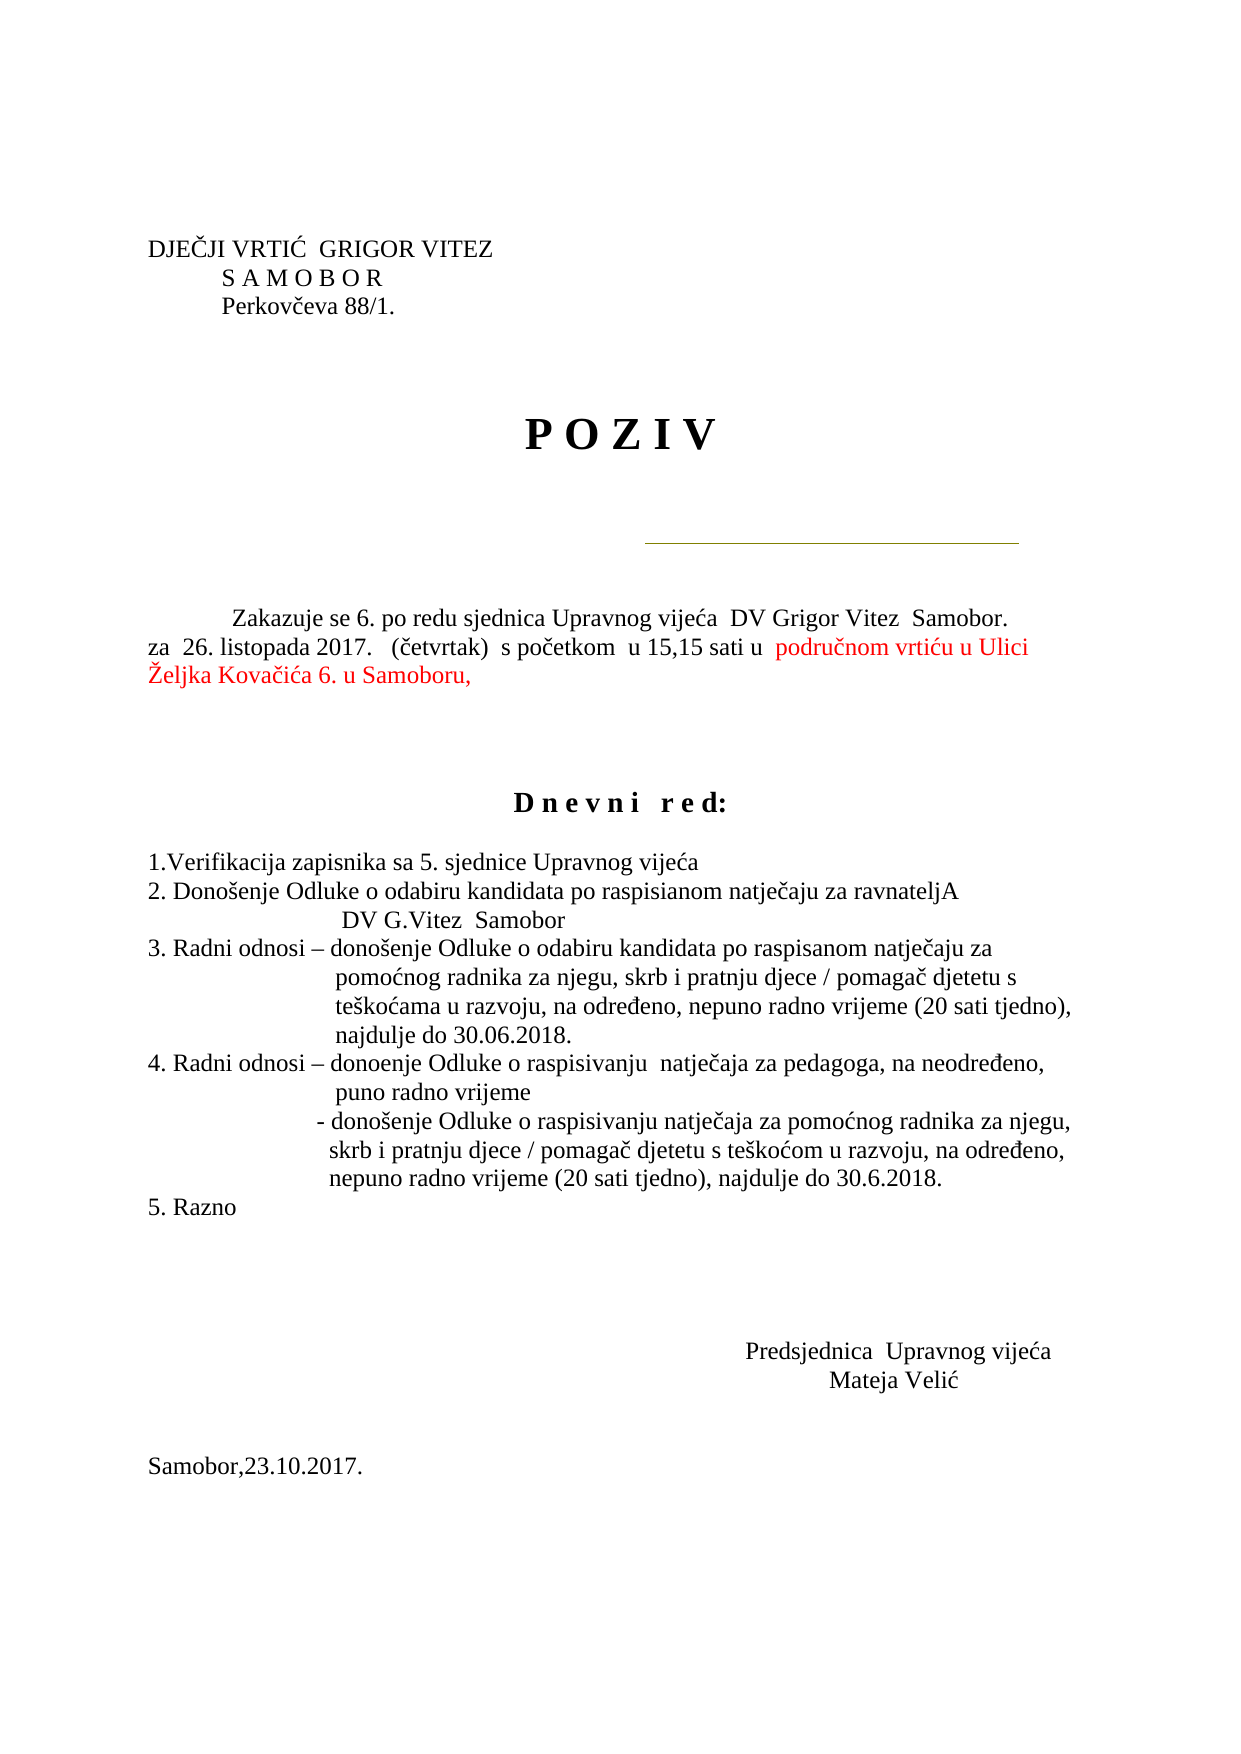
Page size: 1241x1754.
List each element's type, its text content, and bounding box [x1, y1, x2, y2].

text 1.Verifikacija zapisnika sa 5. sjednice Upravnog vijeća [148, 847, 1093, 876]
text teškoćama u razvoju, na određeno, nepuno radno vrijeme (20 sati tjedno), [148, 991, 1093, 1020]
text 3. Radni odnosi – donošenje Odluke o odabiru kandidata po raspisanom natječaju za [148, 933, 1093, 962]
text - donošenje Odluke o raspisivanju natječaja za pomoćnog radnika za njegu, [148, 1106, 1093, 1135]
text pomoćnog radnika za njegu, skrb i pratnju djece / pomagač djetetu s [148, 962, 1093, 991]
text najdulje do 30.06.2018. [148, 1020, 1093, 1048]
text DV G.Vitez Samobor [148, 905, 1093, 933]
text DJEČJI VRTIĆ GRIGOR VITEZ [148, 234, 1093, 263]
text puno radno vrijeme [148, 1077, 1093, 1106]
text skrb i pratnju djece / pomagač djetetu s teškoćom u razvoju, na određeno, [148, 1135, 1093, 1163]
text Samobor,23.10.2017. [148, 1451, 1093, 1480]
text D n e v n i r e d: [148, 785, 1093, 818]
text nepuno radno vrijeme (20 sati tjedno), najdulje do 30.6.2018. [148, 1163, 1093, 1192]
text Perkovčeva 88/1. [148, 291, 1093, 320]
text 5. Razno [148, 1192, 1093, 1221]
text Mateja Velić [148, 1365, 1093, 1393]
text S A M O B O R [148, 263, 1093, 291]
text P O Z I V [148, 406, 1093, 459]
text 4. Radni odnosi – donoenje Odluke o raspisivanju natječaja za pedagoga, na neodređeno, [148, 1048, 1093, 1077]
text za 26. listopada 2017. (četvrtak) s početkom u 15,15 sati u područnom vrtiću u Ulici Željka Kovačića 6. u Samoboru, [148, 632, 1093, 689]
text 2. Donošenje Odluke o odabiru kandidata po raspisianom natječaju za ravnateljA [148, 876, 1093, 905]
text Predsjednica Upravnog vijeća [148, 1336, 1093, 1365]
text Zakazuje se 6. po redu sjednica Upravnog vijeća DV Grigor Vitez Samobor. [148, 603, 1093, 632]
